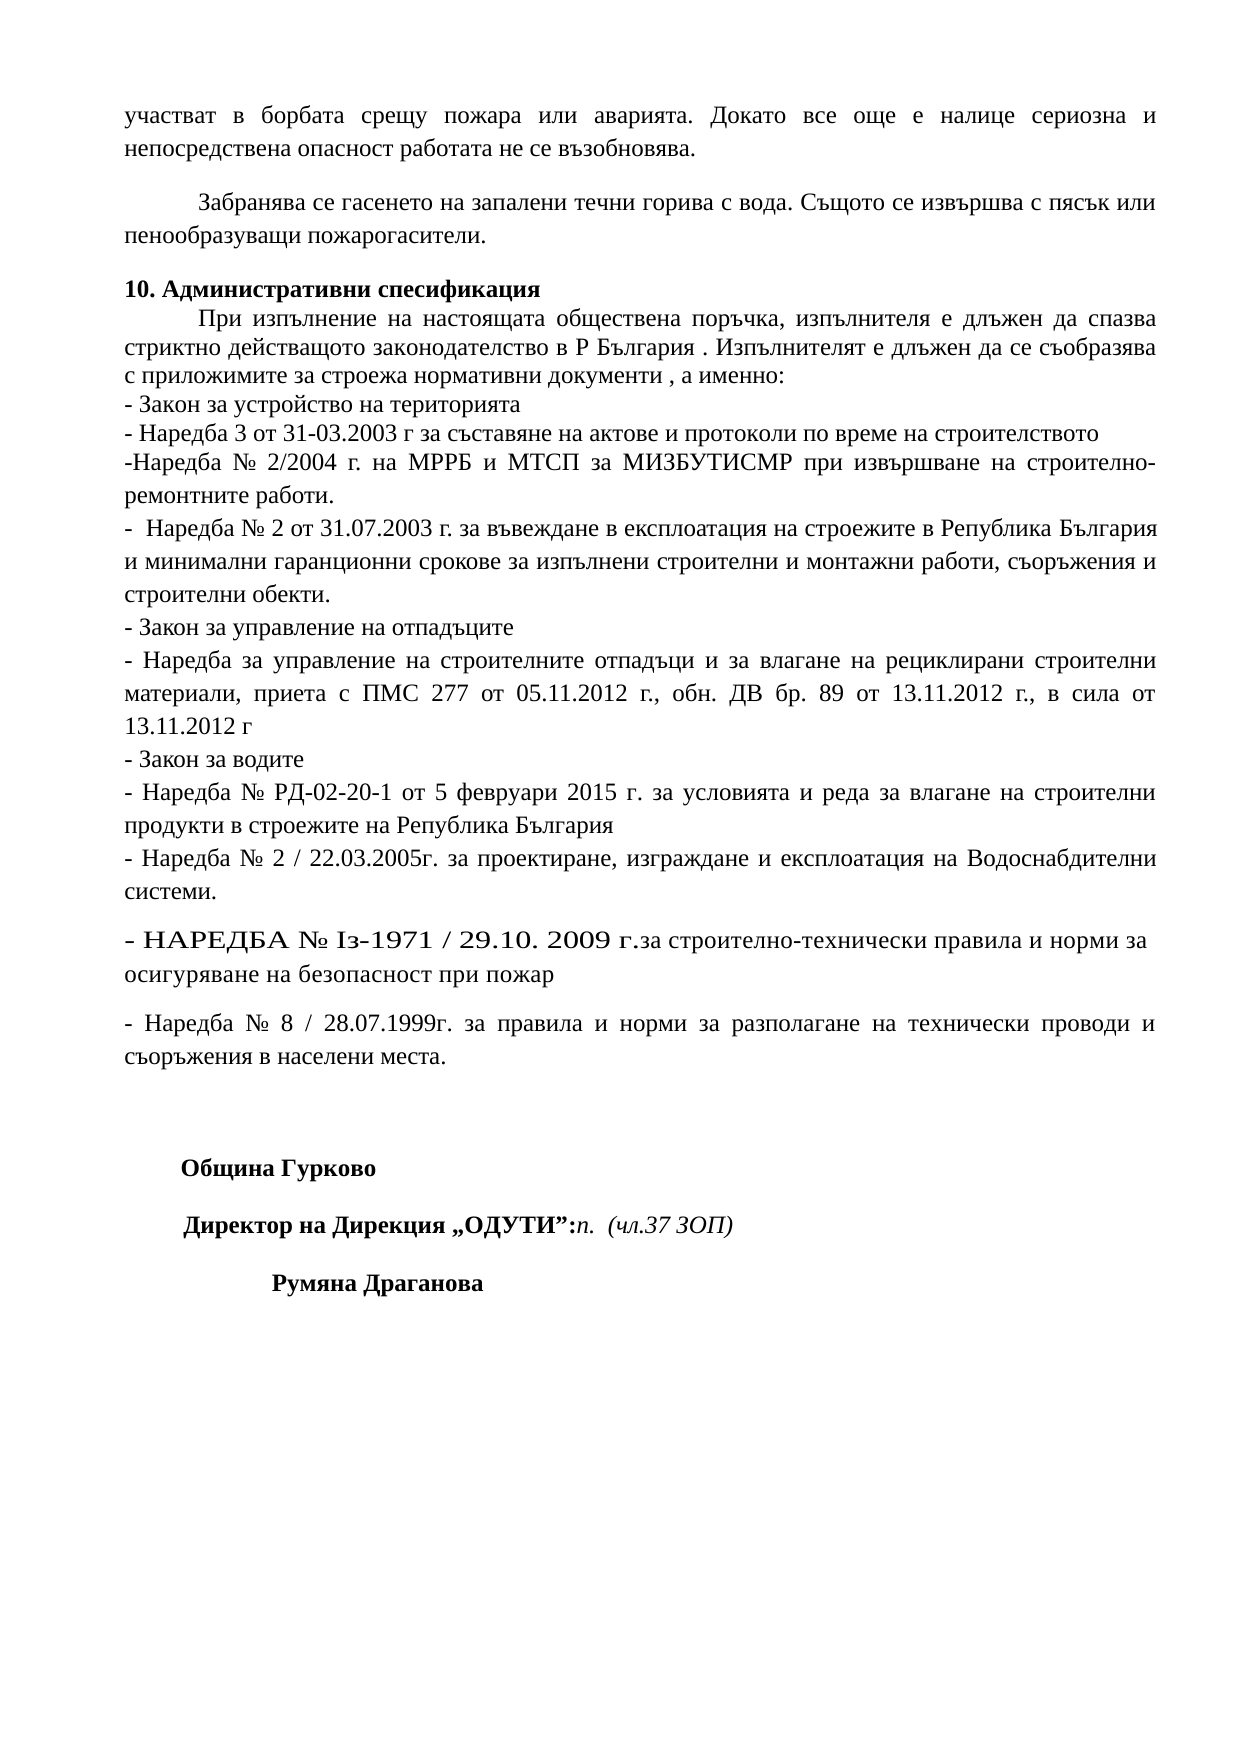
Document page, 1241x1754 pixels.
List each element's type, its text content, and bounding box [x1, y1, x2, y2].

text - Закон за управление на отпадъците [124, 612, 1157, 641]
text - Закон за водите [124, 744, 1157, 773]
text - Наредба за управление на строителните отпадъци и за влагане на рециклирани строителни материали, приета с ПМС 277 от 05.11.2012 г., обн. ДВ бр. 89 от 13.11.2012 г., в сила от 13.11.2012 г [124, 645, 1157, 739]
text -Наредба № 2/2004 г. на МРРБ и МТСП за МИЗБУТИСМР при извършване на строително- ремонтните работи. [124, 447, 1157, 508]
text - Наредба 3 от 31-03.2003 г за съставяне на актове и протоколи по време на строителството [124, 418, 1157, 447]
text Директор на Дирекция „ОДУТИ”:п. (чл.37 ЗОП) [124, 1210, 1157, 1239]
text При изпълнение на настоящата обществена поръчка, изпълнителя е длъжен да спазва стриктно действащото законодателство в Р България . Изпълнителят е длъжен да се съобразява с приложимите за строежа нормативни документи , а именно: [124, 303, 1157, 389]
text 10. Административни спесификация [124, 274, 1157, 303]
text Румяна Драганова [198, 1268, 1157, 1297]
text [124, 100, 1157, 162]
text - Наредба № 2 / 22.03.2005г. за проектиране, изграждане и експлоатация на Водоснабдителни системи. [124, 843, 1157, 905]
text - НАРЕДБА № Із-1971 / 29.10. 2009 г.за строително-технически правила и норми за осигуряване на бeзопасност при пожар [124, 926, 1157, 987]
text - Наредба № РД-02-20-1 от 5 февруари 2015 г. за условията и реда за влагане на строителни продукти в строежите на Република България [124, 777, 1157, 839]
text - Закон за устройство на територията [124, 389, 1157, 418]
text Забранява се гасенето на запалени течни горива с вода. Същото се извършва с пясък или пенообразуващи пожарогасители. [124, 187, 1157, 249]
text - Наредба № 8 / 28.07.1999г. за правила и норми за разполагане на технически проводи и съоръжения в населени места. [124, 1008, 1157, 1070]
text - Наредба № 2 от 31.07.2003 г. за въвеждане в експлоатация на строежите в Република България и минимални гаранционни срокове за изпълнени строителни и монтажни работи, съоръжения и строителни обекти. [124, 513, 1157, 607]
text Община Гурково [124, 1153, 1157, 1182]
